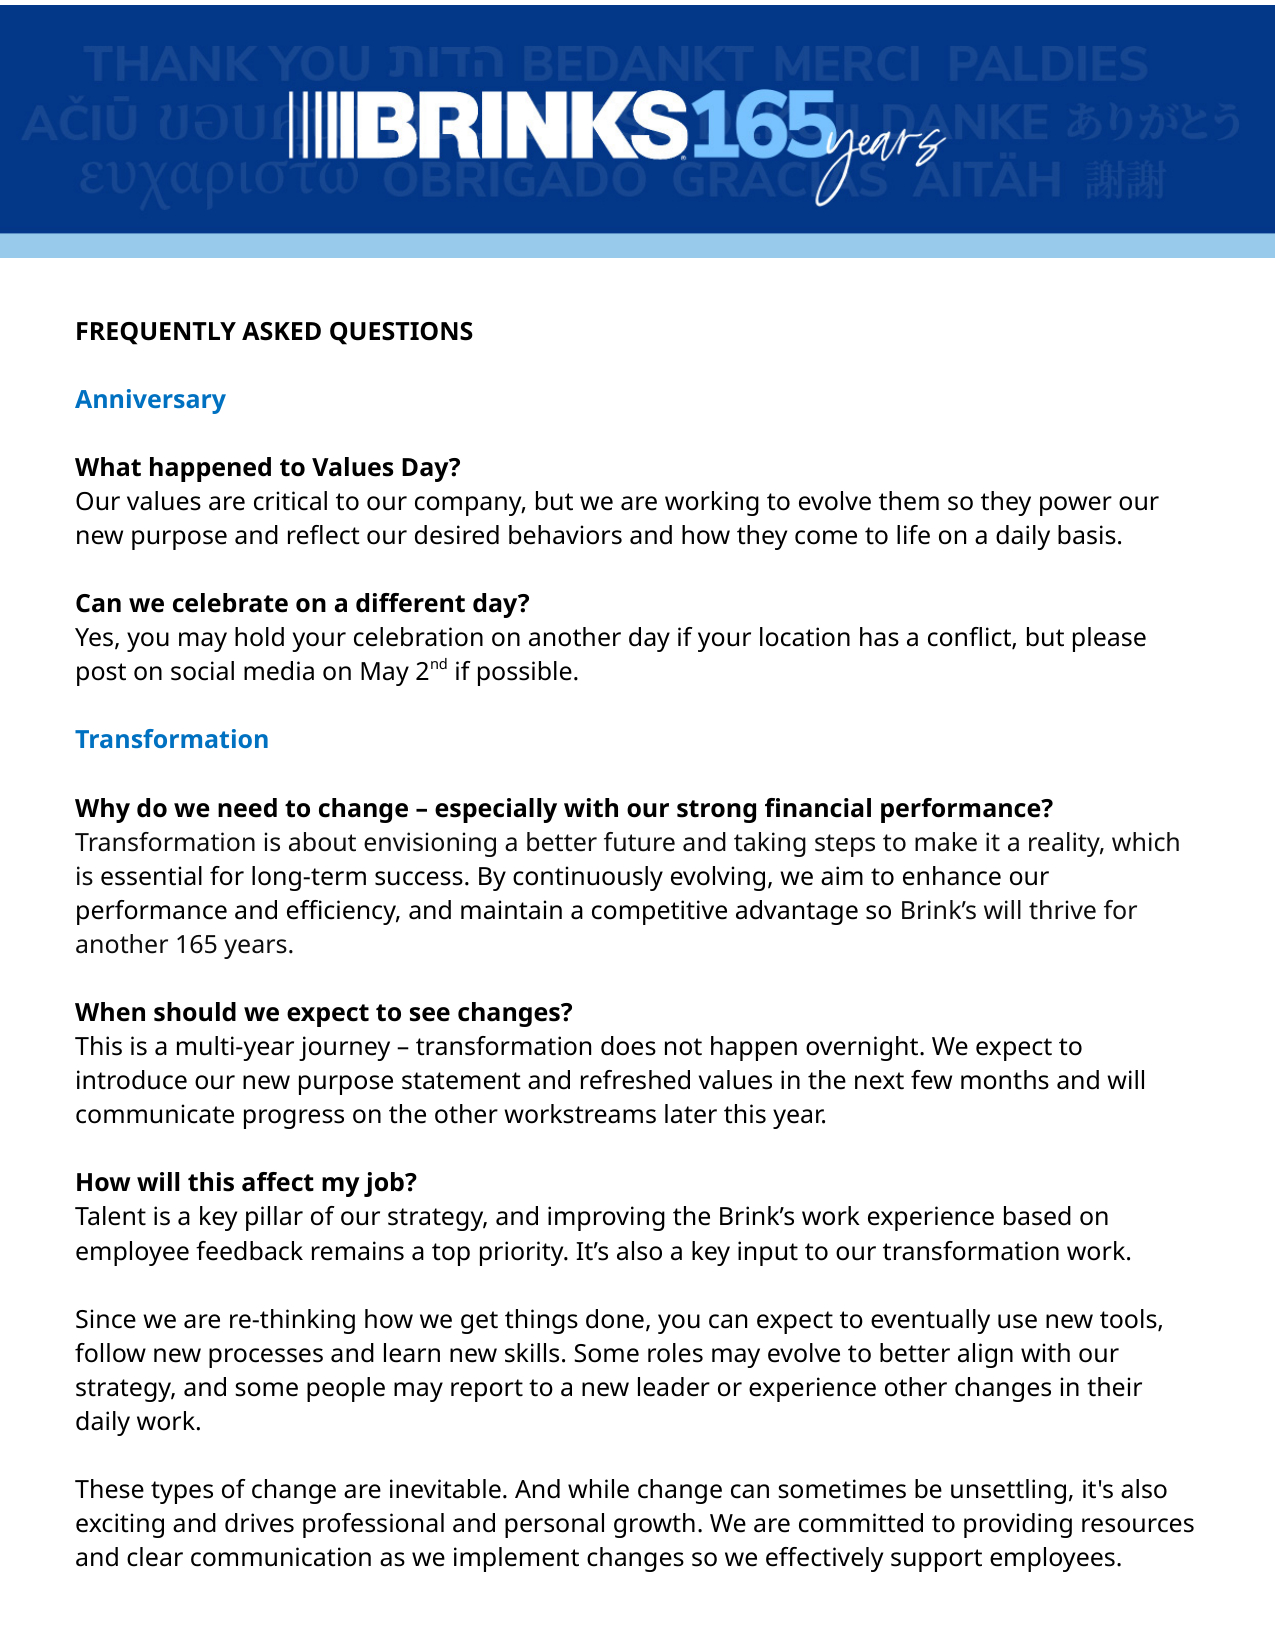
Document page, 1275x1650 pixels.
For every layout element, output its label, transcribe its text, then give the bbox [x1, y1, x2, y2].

text Can we celebrate on a different day? [75, 586, 1200, 620]
text Why do we need to change – especially with our strong financial performance? [75, 790, 1200, 824]
text Transformation [75, 722, 1200, 756]
picture [0, 5, 1275, 258]
text What happened to Values Day? [75, 450, 1200, 484]
text How will this affect my job? [75, 1165, 1200, 1199]
text This is a multi-year journey – transformation does not happen overnight. We expect to introduce our new purpose statement and refreshed values in the next few months and will communicate progress on the other workstreams later this year. [75, 1029, 1200, 1131]
text Our values are critical to our company, but we are working to evolve them so they power our new purpose and reflect our desired behaviors and how they come to life on a daily basis. [75, 484, 1200, 552]
text FREQUENTLY ASKED QUESTIONS [75, 313, 1200, 347]
text Talent is a key pillar of our strategy, and improving the Brink’s work experience based on employee feedback remains a top priority. It’s also a key input to our transformation work. [75, 1199, 1200, 1267]
text Transformation is about envisioning a better future and taking steps to make it a reality, which is essential for long-term success. By continuously evolving, we aim to enhance our performance and efficiency, and maintain a competitive advantage so Brink’s will thrive for another 165 years. [75, 824, 1200, 961]
text These types of change are inevitable. And while change can sometimes be unsettling, it's also exciting and drives professional and personal growth. We are committed to providing resources and clear communication as we implement changes so we effectively support employees. [75, 1472, 1200, 1574]
text When should we expect to see changes? [75, 995, 1200, 1029]
text Anniversary [75, 382, 1200, 416]
text Yes, you may hold your celebration on another day if your location has a conflict, but please post on social media on May 2nd if possible. [75, 620, 1200, 688]
text Since we are re-thinking how we get things done, you can expect to eventually use new tools, follow new processes and learn new skills. Some roles may evolve to better align with our strategy, and some people may report to a new leader or experience other changes in their daily work. [75, 1301, 1200, 1437]
